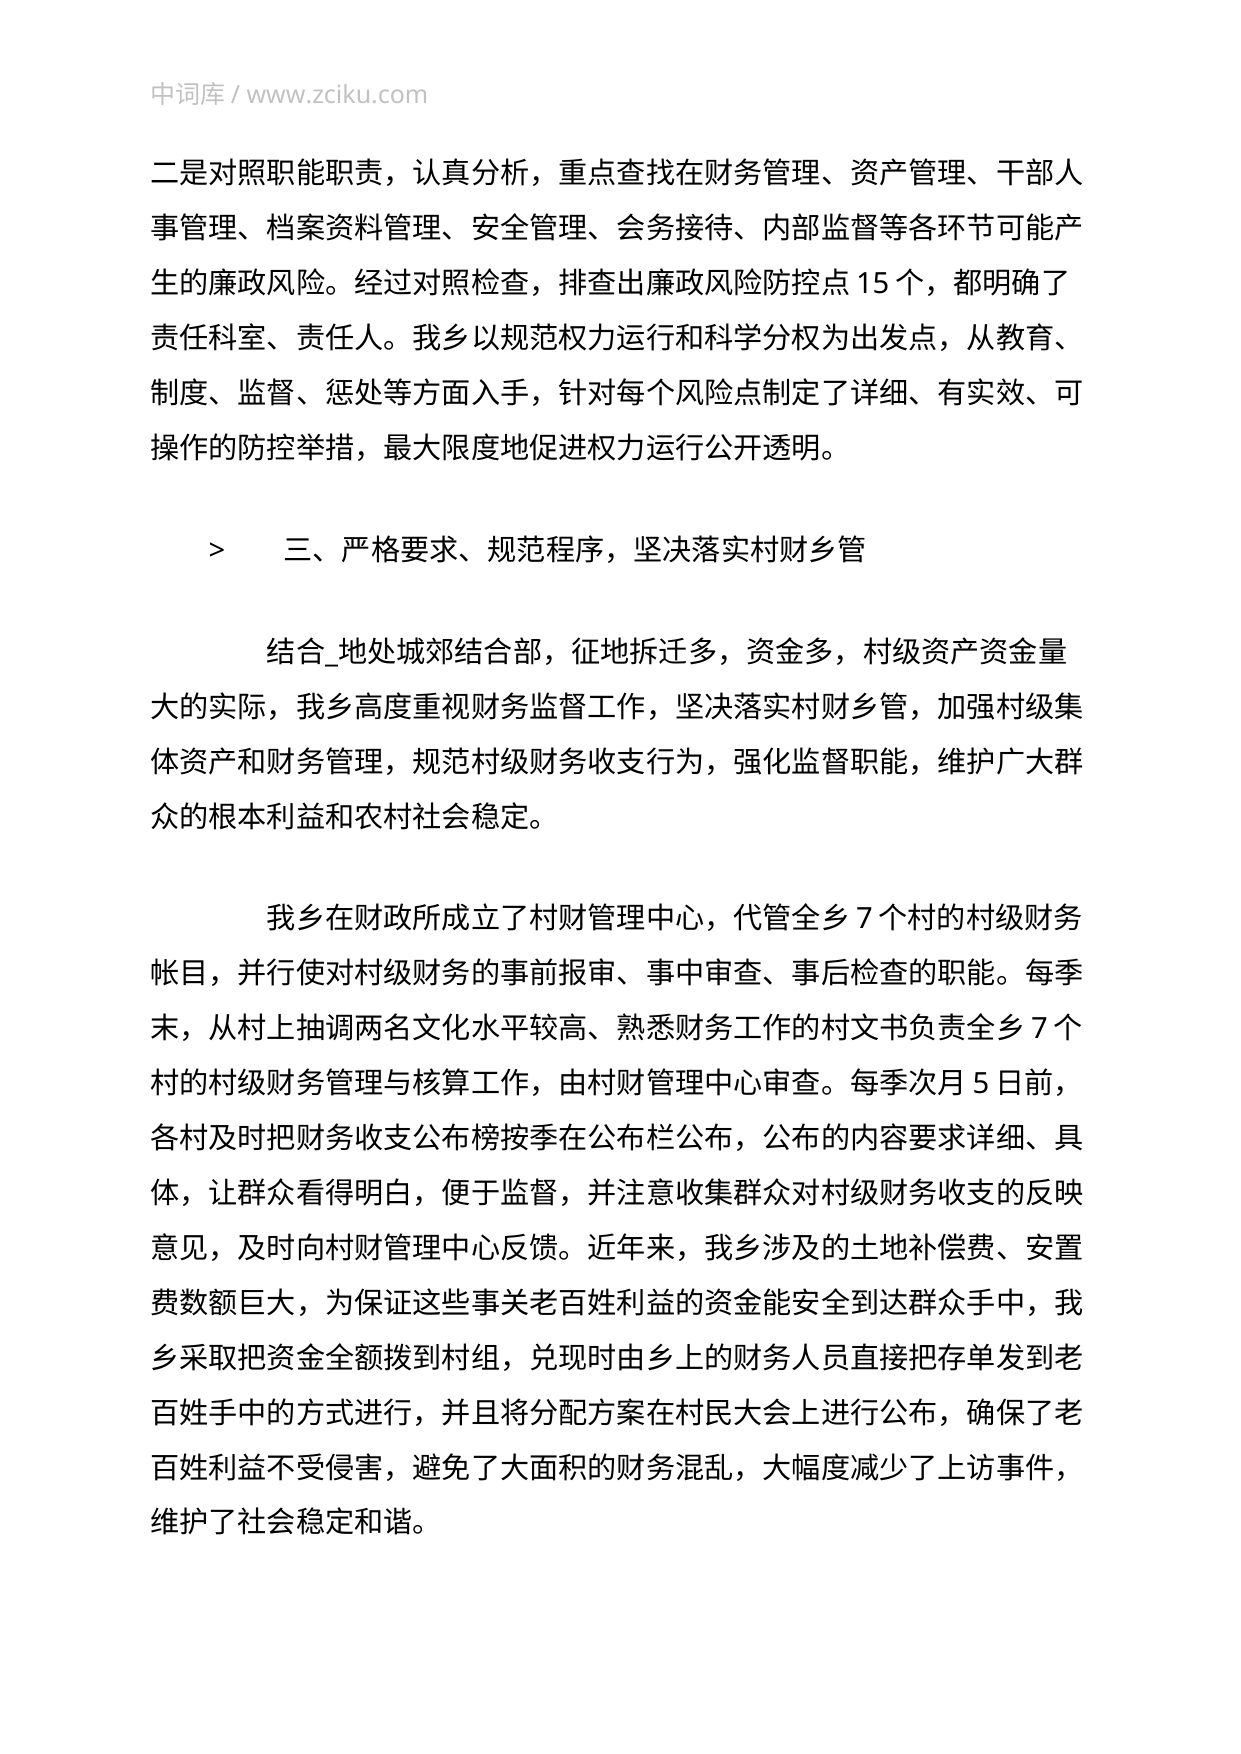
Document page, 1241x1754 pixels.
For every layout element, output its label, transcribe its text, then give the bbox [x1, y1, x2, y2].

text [150, 150, 1090, 467]
text 结合_地处城郊结合部，征地拆迁多，资金多，村级资产资金量大的实际，我乡高度重视财务监督工作，坚决落实村财乡管，加强村级集体资产和财务管理，规范村级财务收支行为，强化监督职能，维护广大群众的根本利益和农村社会稳定。 [150, 628, 1090, 835]
text > 三、严格要求、规范程序，坚决落实村财乡管 [150, 526, 1090, 569]
text 我乡在财政所成立了村财管理中心，代管全乡7个村的村级财务帐目，并行使对村级财务的事前报审、事中审查、事后检查的职能。每季末，从村上抽调两名文化水平较高、熟悉财务工作的村文书负责全乡7个村的村级财务管理与核算工作，由村财管理中心审查。每季次月5日前，各村及时把财务收支公布榜按季在公布栏公布，公布的内容要求详细、具体，让群众看得明白，便于监督，并注意收集群众对村级财务收支的反映意见，及时向村财管理中心反馈。近年来，我乡涉及的土地补偿费、安置费数额巨大，为保证这些事关老百姓利益的资金能安全到达群众手中，我乡采取把资金全额拨到村组，兑现时由乡上的财务人员直接把存单发到老百姓手中的方式进行，并且将分配方案在村民大会上进行公布，确保了老百姓利益不受侵害，避免了大面积的财务混乱，大幅度减少了上访事件，维护了社会稳定和谐。 [150, 895, 1090, 1541]
